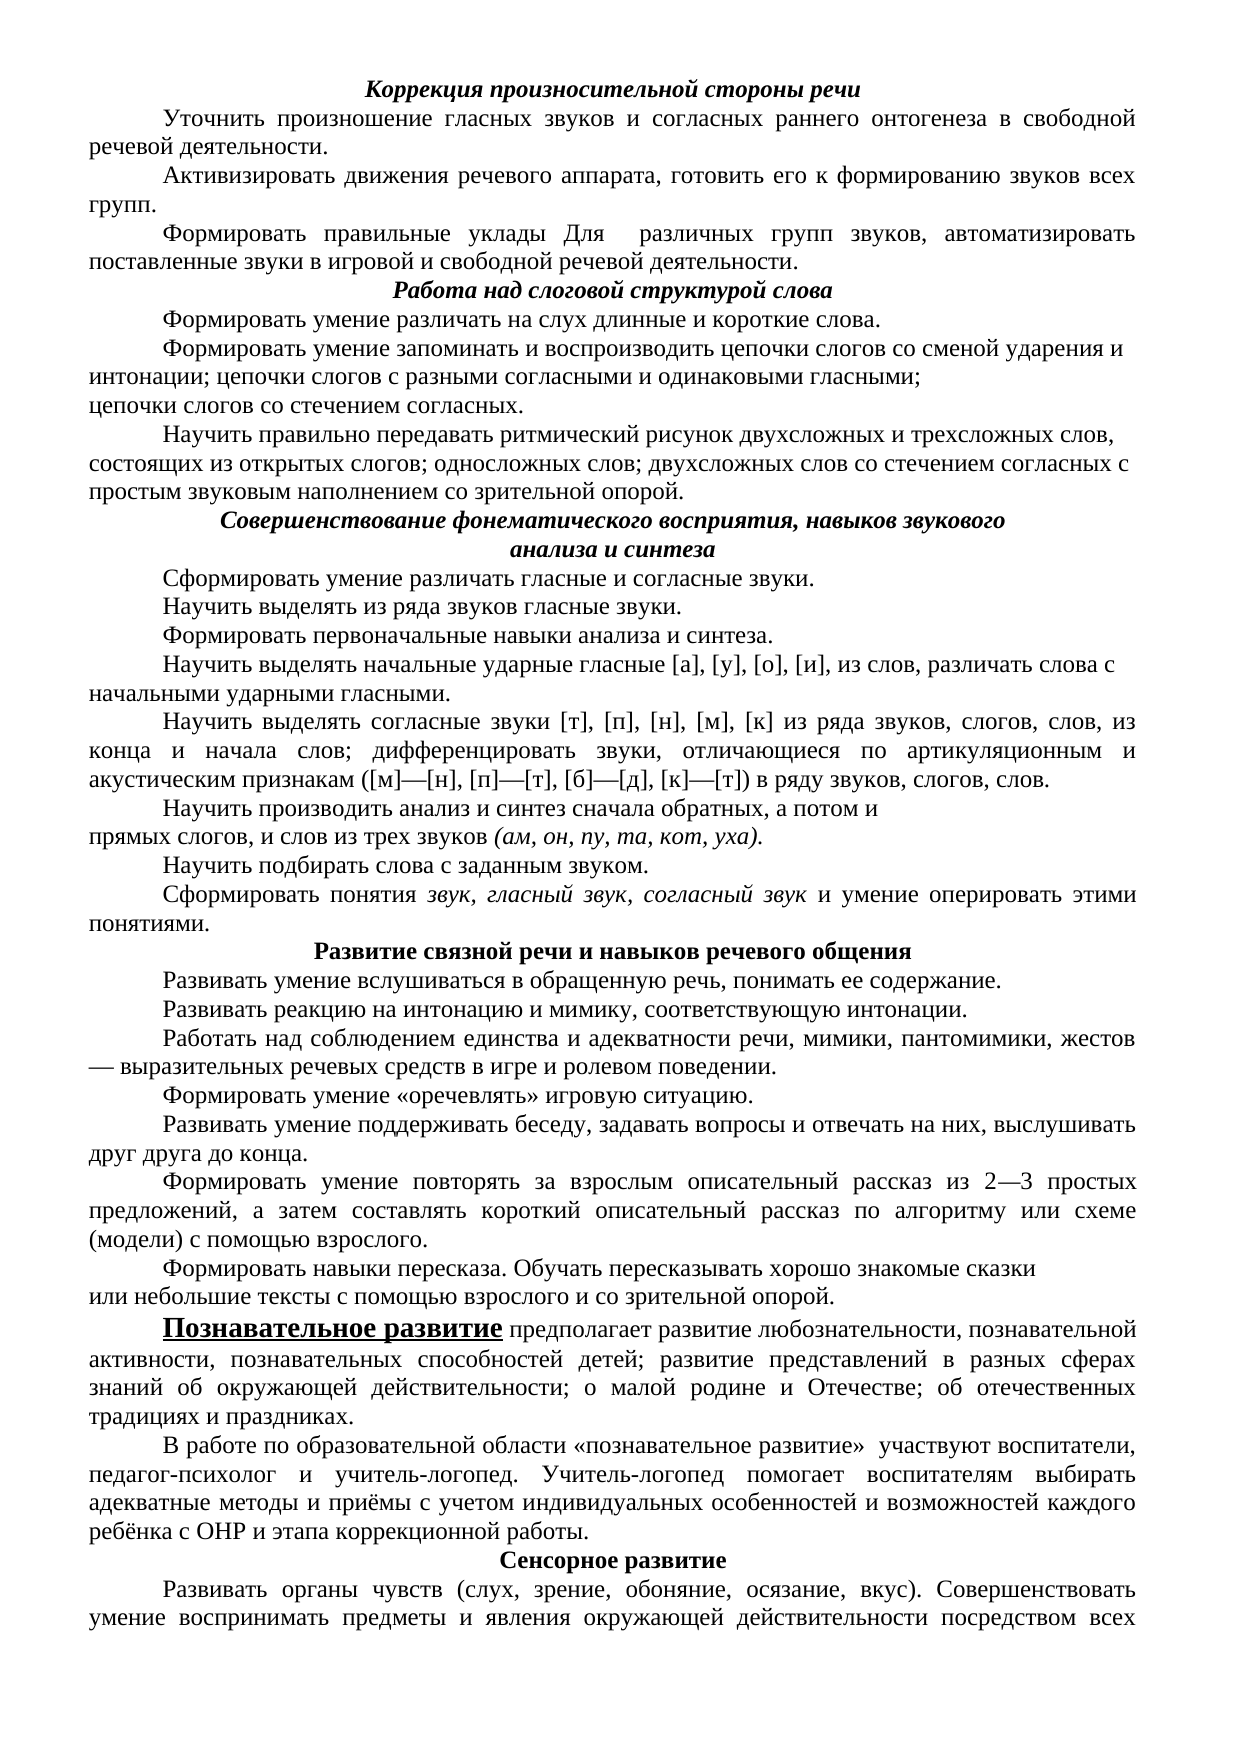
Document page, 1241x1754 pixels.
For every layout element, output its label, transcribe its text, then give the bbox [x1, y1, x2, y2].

text Формировать умение повторять за взрослым описательный рассказ из 2—3 простых предложений, а затем составлять короткий описательный рассказ по алгоритму или схеме (модели) с помощью взрослого. [88, 1166, 1137, 1253]
text Сформировать понятия звук, гласный звук, согласный звук и умение оперировать этими понятиями. [88, 879, 1137, 936]
text Научить правильно передавать ритмический рисунок двухсложных и трехсложных слов, состоящих из открытых слогов; односложных слов; двухсложных слов со стечением согласных с простым звуковым наполнением со зрительной опорой. [88, 419, 1137, 505]
text Развивать умение поддерживать беседу, задавать вопросы и отвечать на них, выслушивать друг друга до конца. [88, 1109, 1137, 1166]
text Формировать умение различать на слух длинные и короткие слова. [88, 304, 1137, 333]
text Формировать правильные уклады Для различных групп звуков, автоматизировать поставленные звуки в игровой и свободной речевой деятельности. [88, 218, 1137, 275]
text Познавательное развитие предполагает развитие любознательности, познавательной активности, познавательных способностей детей; развитие представлений в разных сферах знаний об окружающей действительности; о малой родине и Отечестве; об отечественных традициях и праздниках. [88, 1310, 1137, 1430]
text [88, 1574, 1137, 1631]
text Сформировать умение различать гласные и согласные звуки. [88, 563, 1137, 591]
text Формировать умение запоминать и воспроизводить цепочки слогов со сменой ударения и интонации; цепочки слогов с разными согласными и одинаковыми гласными; [88, 333, 1137, 390]
text Научить выделять согласные звуки [т], [п], [н], [м], [к] из ряда звуков, слогов, слов, из конца и начала слов; дифференцировать звуки, отличающиеся по артикуляционным и акустическим признакам ([м]—[н], [п]—[т], [б]—[д], [к]—[т]) в ряду звуков, слогов, слов. [88, 706, 1137, 793]
text В работе по образовательной области «познавательное развитие» участвуют воспитатели, педагог-психолог и учитель-логопед. Учитель-логопед помогает воспитателям выбирать адекватные методы и приёмы с учетом индивидуальных особенностей и возможностей каждого ребёнка с ОНР и этапа коррекционной работы. [88, 1430, 1137, 1545]
text Научить выделять начальные ударные гласные [а], [у], [о], [и], из слов, различать слова с начальными ударными гласными. [88, 649, 1137, 706]
text Уточнить произношение гласных звуков и согласных раннего онтогенеза в свободной речевой деятельности. [88, 103, 1137, 160]
text Научить подбирать слова с заданным звуком. [88, 850, 1137, 879]
text Научить выделять из ряда звуков гласные звуки. [88, 591, 1137, 620]
text Совершенствование фонематического восприятия, навыков звукового [88, 505, 1137, 534]
text Работа над слоговой структурой слова [88, 275, 1137, 304]
text Развивать умение вслушиваться в обращенную речь, понимать ее содержание. [88, 965, 1137, 994]
text Развитие связной речи и навыков речевого общения [88, 936, 1137, 965]
text Формировать первоначальные навыки анализа и синтеза. [88, 620, 1137, 649]
text Научить производить анализ и синтез сначала обратных, а потом и [88, 793, 1137, 821]
text цепочки слогов со стечением согласных. [88, 390, 1137, 419]
text Развивать реакцию на интонацию и мимику, соответствующую интонации. [88, 994, 1137, 1023]
text анализа и синтеза [88, 534, 1137, 563]
text Формировать навыки пересказа. Обучать пересказывать хорошо знакомые сказки [88, 1253, 1137, 1281]
text Формировать умение «оречевлять» игровую ситуацию. [88, 1080, 1137, 1109]
text Сенсорное развитие [88, 1545, 1137, 1574]
text Работать над соблюдением единства и адекватности речи, мимики, пантомимики, жестов — выразительных речевых средств в игре и ролевом поведении. [88, 1023, 1137, 1080]
text Активизировать движения речевого аппарата, готовить его к формированию звуков всех групп. [88, 160, 1137, 218]
text прямых слогов, и слов из трех звуков (ам, он, пу, та, кот, уха). [88, 821, 1137, 850]
text Коррекция произносительной стороны речи [88, 74, 1137, 103]
text или небольшие тексты с помощью взрослого и со зрительной опорой. [88, 1281, 1137, 1310]
